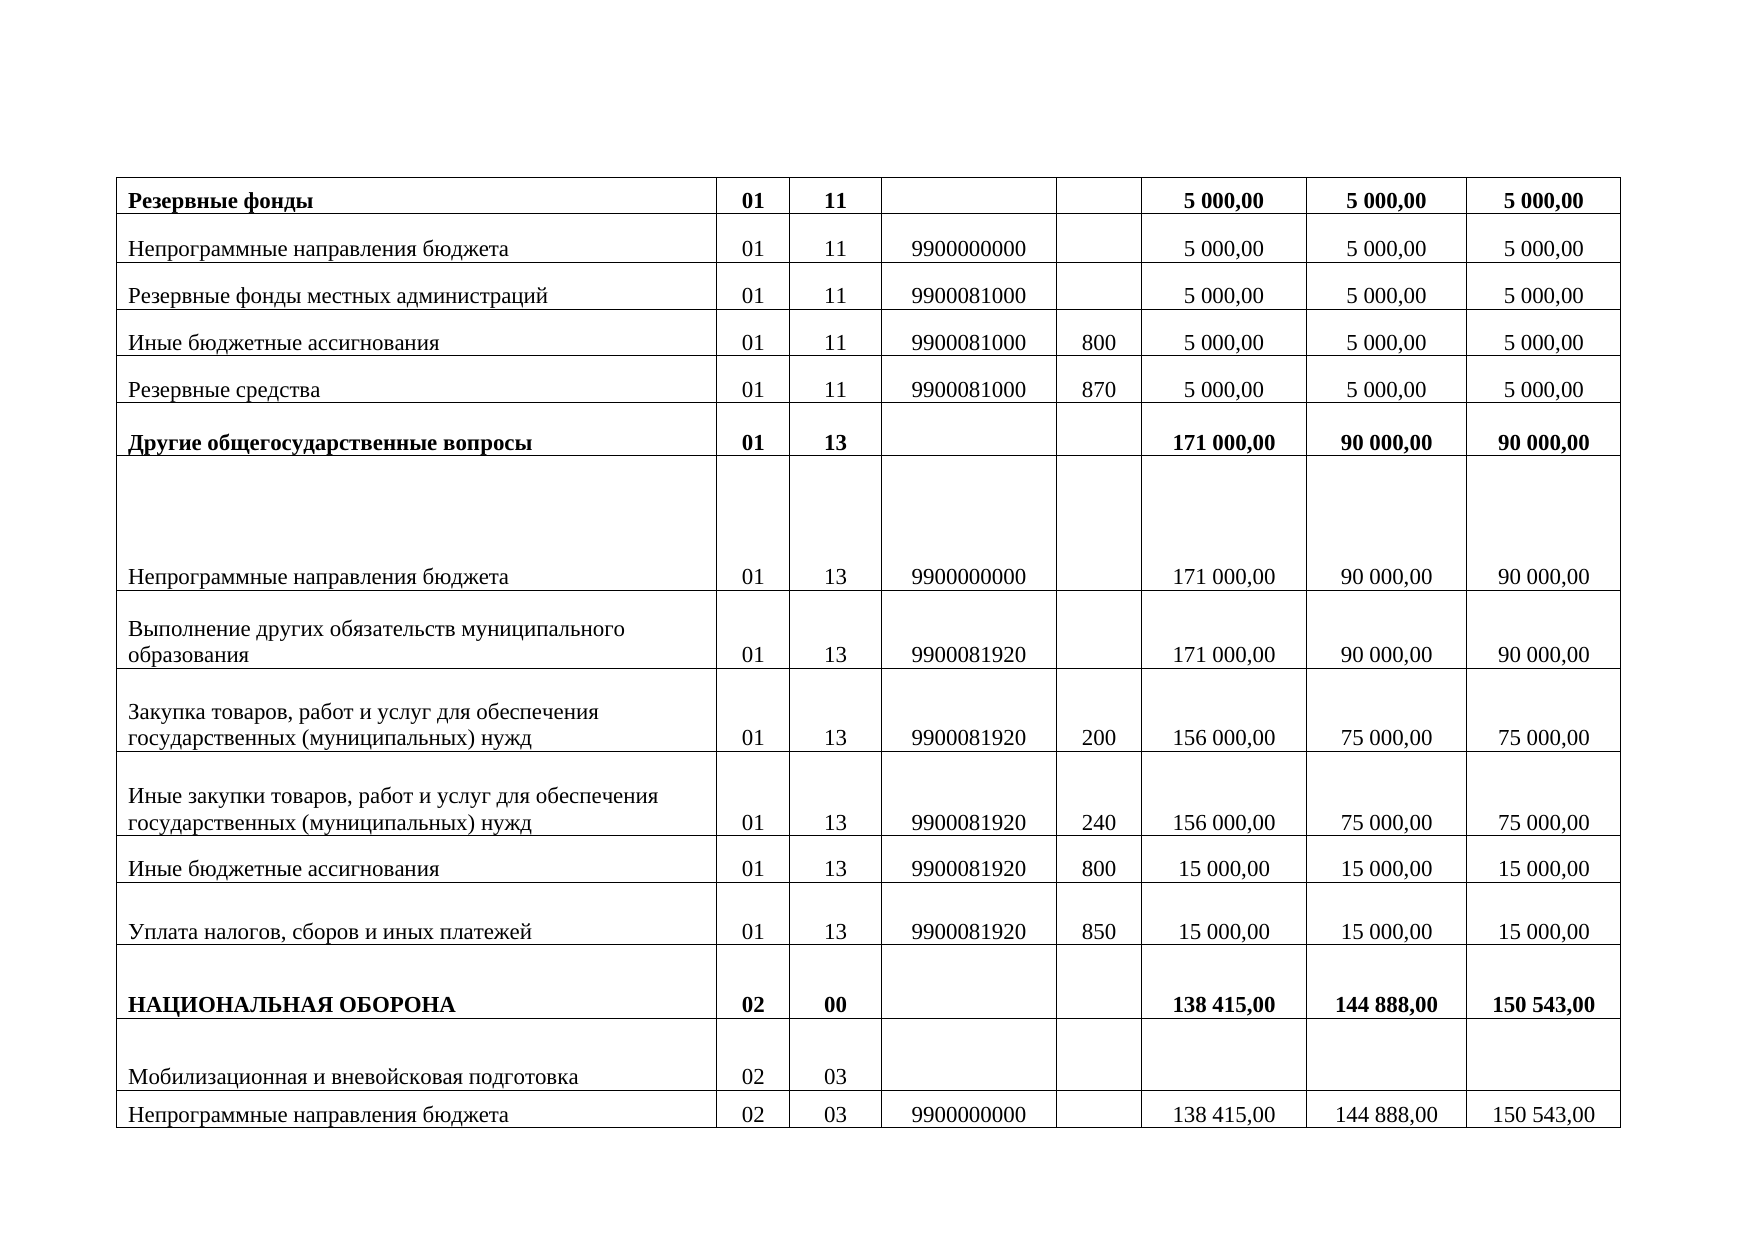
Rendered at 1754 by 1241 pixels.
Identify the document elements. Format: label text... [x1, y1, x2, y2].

table_cell 240 [1057, 752, 1141, 835]
table_cell [1057, 1019, 1141, 1090]
table_cell 800 [1057, 310, 1141, 355]
table_cell Непрограммные направления бюджета [117, 214, 716, 262]
table_cell 171 000,00 [1142, 591, 1306, 668]
table_cell [1057, 1091, 1141, 1127]
table_cell 75 000,00 [1307, 669, 1466, 751]
table_cell 15 000,00 [1307, 883, 1466, 944]
table_cell 13 [790, 669, 881, 751]
table_cell 13 [790, 403, 881, 455]
table_cell Другие общегосударственные вопросы [117, 403, 716, 455]
table_cell 5 000,00 [1307, 356, 1466, 402]
table_cell [1057, 591, 1141, 668]
table_cell 00 [790, 945, 881, 1018]
table_cell [1142, 1019, 1306, 1090]
table_cell 5 000,00 [1142, 178, 1306, 213]
table_cell 850 [1057, 883, 1141, 944]
table_cell 03 [790, 1091, 881, 1127]
table_cell 5 000,00 [1467, 310, 1620, 355]
table_cell 01 [717, 456, 789, 590]
table_cell 138 415,00 [1142, 1091, 1306, 1127]
table_cell [1057, 403, 1141, 455]
table_cell 9900081920 [882, 883, 1056, 944]
table_cell НАЦИОНАЛЬНАЯ ОБОРОНА [117, 945, 716, 1018]
table_cell 01 [717, 214, 789, 262]
table_cell 02 [717, 1019, 789, 1090]
table_cell 144 888,00 [1307, 1091, 1466, 1127]
table_cell 11 [790, 356, 881, 402]
table_cell 11 [790, 310, 881, 355]
table_cell [1057, 214, 1141, 262]
table_cell 15 000,00 [1307, 836, 1466, 882]
table_cell 800 [1057, 836, 1141, 882]
table_cell 144 888,00 [1307, 945, 1466, 1018]
table_cell 01 [717, 356, 789, 402]
table_cell Выполнение других обязательств муниципального образования [117, 591, 716, 668]
table_cell 138 415,00 [1142, 945, 1306, 1018]
table_cell 9900081000 [882, 356, 1056, 402]
table_cell 75 000,00 [1307, 752, 1466, 835]
table_cell 5 000,00 [1142, 214, 1306, 262]
table_cell 150 543,00 [1467, 945, 1620, 1018]
table_cell Непрограммные направления бюджета [117, 456, 716, 590]
table_cell 5 000,00 [1142, 310, 1306, 355]
table_cell 200 [1057, 669, 1141, 751]
table_cell 03 [790, 1019, 881, 1090]
table_cell 90 000,00 [1307, 403, 1466, 455]
table_cell 5 000,00 [1142, 263, 1306, 308]
table_cell 9900081920 [882, 591, 1056, 668]
table_cell 01 [717, 403, 789, 455]
table_cell 01 [717, 883, 789, 944]
table_cell 15 000,00 [1142, 883, 1306, 944]
table_cell 5 000,00 [1467, 178, 1620, 213]
table_cell 870 [1057, 356, 1141, 402]
table_cell [882, 178, 1056, 213]
table_cell Иные бюджетные ассигнования [117, 310, 716, 355]
table_cell 01 [717, 836, 789, 882]
table_cell 01 [717, 263, 789, 308]
table_cell 90 000,00 [1307, 591, 1466, 668]
table_cell [1057, 263, 1141, 308]
table_cell 5 000,00 [1307, 214, 1466, 262]
table_cell [1057, 456, 1141, 590]
table_cell 171 000,00 [1142, 403, 1306, 455]
table_cell 11 [790, 263, 881, 308]
table_cell 13 [790, 456, 881, 590]
table_cell 01 [717, 178, 789, 213]
table_cell 9900000000 [882, 1091, 1056, 1127]
table_cell 90 000,00 [1467, 591, 1620, 668]
table_cell 5 000,00 [1307, 178, 1466, 213]
table_cell 01 [717, 752, 789, 835]
table_cell 13 [790, 836, 881, 882]
table_cell Закупка товаров, работ и услуг для обеспечения государственных (муниципальных) нужд [117, 669, 716, 751]
table_cell 5 000,00 [1142, 356, 1306, 402]
table_cell [1057, 178, 1141, 213]
table_cell 9900000000 [882, 456, 1056, 590]
table_cell 13 [790, 752, 881, 835]
table_cell [882, 945, 1056, 1018]
table_cell 9900081000 [882, 263, 1056, 308]
table_cell Непрограммные направления бюджета [117, 1091, 716, 1127]
table_cell [882, 1019, 1056, 1090]
table_cell 9900081000 [882, 310, 1056, 355]
table_cell 5 000,00 [1467, 263, 1620, 308]
table_cell 15 000,00 [1142, 836, 1306, 882]
table_cell 150 543,00 [1467, 1091, 1620, 1127]
table_cell 90 000,00 [1307, 456, 1466, 590]
table_cell Иные закупки товаров, работ и услуг для обеспечения государственных (муниципальных) нужд [117, 752, 716, 835]
table_cell 11 [790, 214, 881, 262]
table_cell 9900081920 [882, 752, 1056, 835]
table_cell 5 000,00 [1467, 356, 1620, 402]
table_cell 171 000,00 [1142, 456, 1306, 590]
table_cell 9900081920 [882, 669, 1056, 751]
table_cell Резервные фонды местных администраций [117, 263, 716, 308]
table_cell 11 [790, 178, 881, 213]
table_cell 02 [717, 945, 789, 1018]
table_cell 90 000,00 [1467, 403, 1620, 455]
table_cell Иные бюджетные ассигнования [117, 836, 716, 882]
table_cell 15 000,00 [1467, 883, 1620, 944]
table_cell Мобилизационная и вневойсковая подготовка [117, 1019, 716, 1090]
table_cell [882, 403, 1056, 455]
table_cell 156 000,00 [1142, 669, 1306, 751]
table_cell 5 000,00 [1467, 214, 1620, 262]
table_cell 13 [790, 883, 881, 944]
table_cell 02 [717, 1091, 789, 1127]
table_cell 75 000,00 [1467, 669, 1620, 751]
table_cell [1307, 1019, 1466, 1090]
table_cell 5 000,00 [1307, 310, 1466, 355]
table_cell 90 000,00 [1467, 456, 1620, 590]
table_cell [1057, 945, 1141, 1018]
table_cell 75 000,00 [1467, 752, 1620, 835]
table_cell 156 000,00 [1142, 752, 1306, 835]
table_cell 01 [717, 591, 789, 668]
table_cell 9900081920 [882, 836, 1056, 882]
table_cell 01 [717, 669, 789, 751]
table_cell [1467, 1019, 1620, 1090]
table_cell Резервные средства [117, 356, 716, 402]
table_cell 01 [717, 310, 789, 355]
table_cell 13 [790, 591, 881, 668]
table_cell 9900000000 [882, 214, 1056, 262]
table_cell 15 000,00 [1467, 836, 1620, 882]
table_cell 5 000,00 [1307, 263, 1466, 308]
table_cell Резервные фонды [117, 178, 716, 213]
table_cell Уплата налогов, сборов и иных платежей [117, 883, 716, 944]
